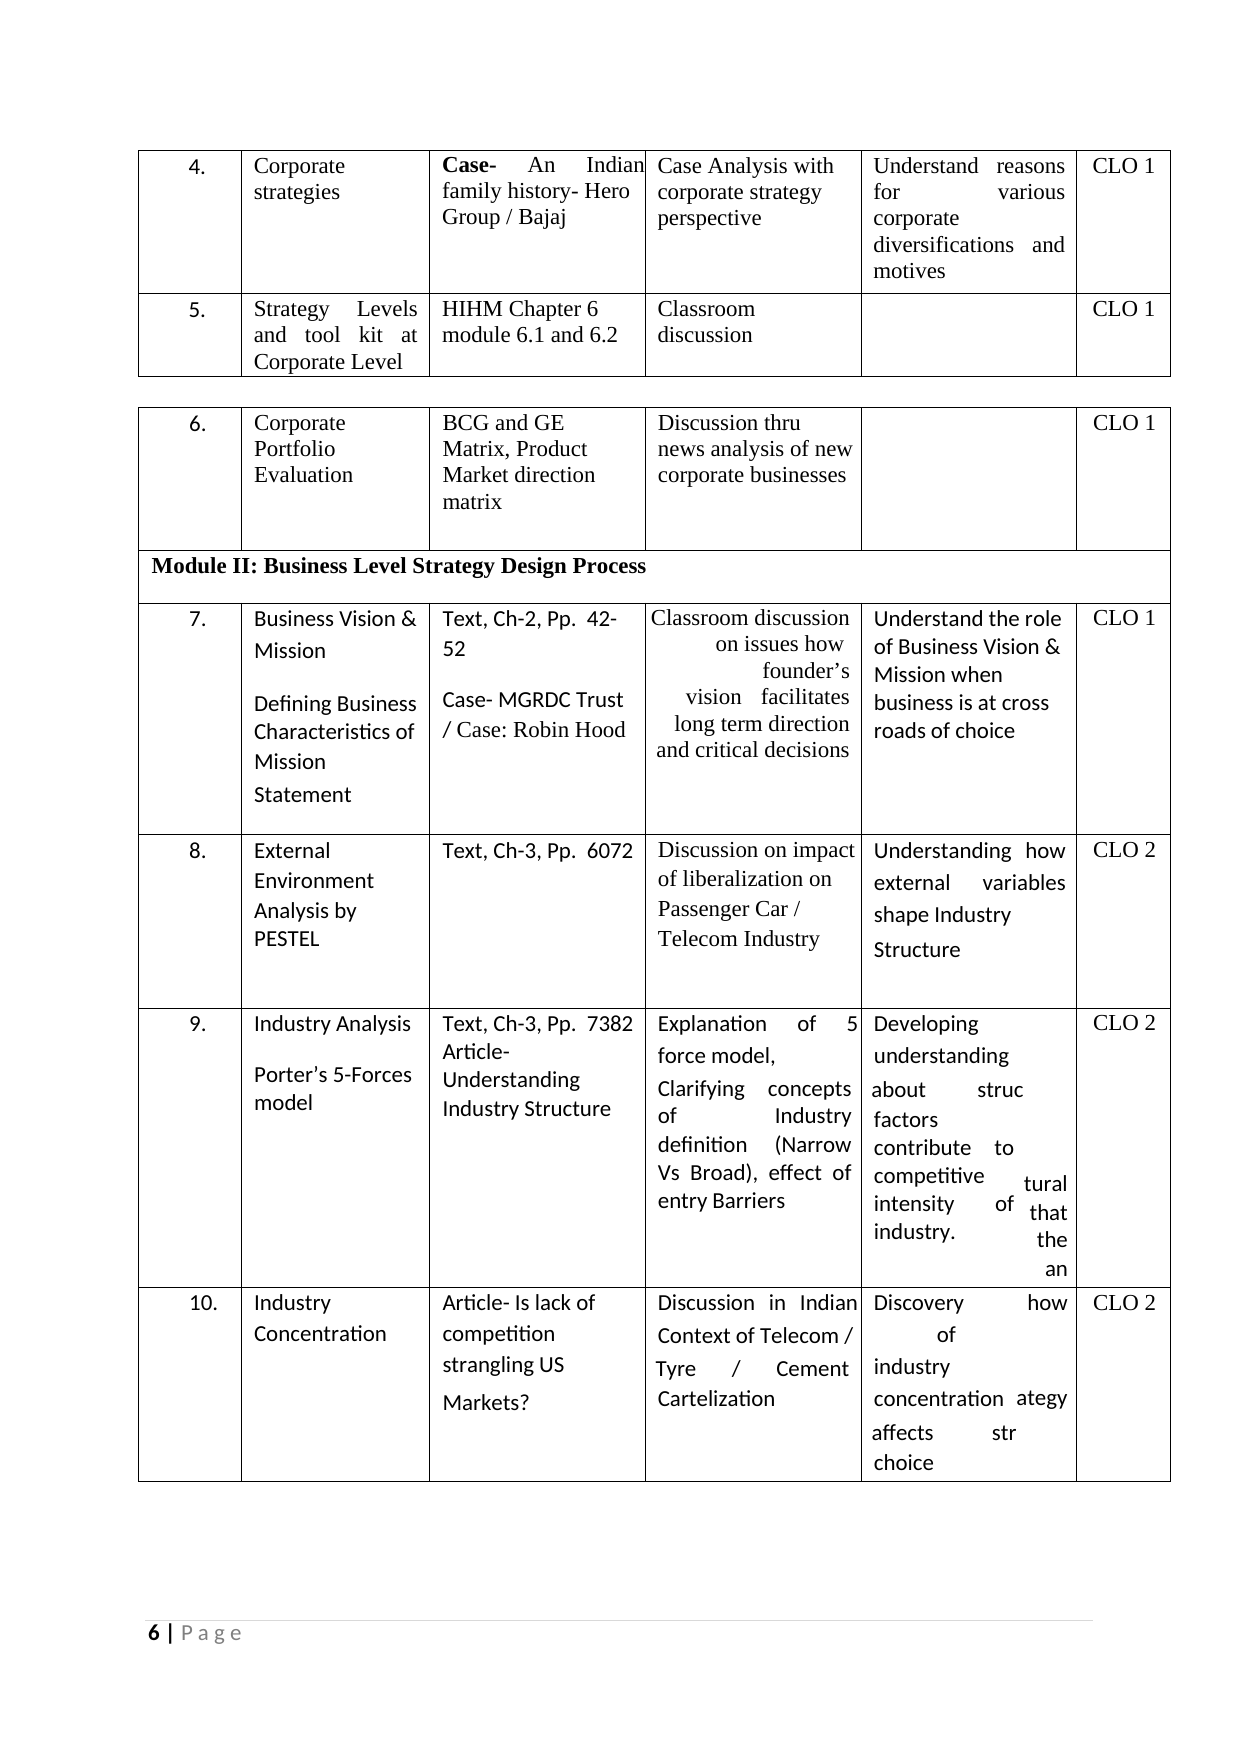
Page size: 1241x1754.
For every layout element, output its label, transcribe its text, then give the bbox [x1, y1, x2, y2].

table_cell Understand reasons for various corporate diversifications and motives [862, 151, 1076, 293]
table_header CLO 1 [1077, 408, 1170, 550]
table_cell Case- An Indian family history- Hero Group / Bajaj [430, 151, 645, 293]
table_cell CLO 1 [1077, 604, 1170, 834]
table_cell tural that the an [1026, 1009, 1076, 1287]
table_cell Classroom discussion [646, 294, 861, 376]
table_cell [862, 294, 1076, 376]
table_cell 5. [139, 294, 241, 376]
table_cell 9. [139, 1009, 241, 1287]
table_cell Module II: Business Level Strategy Design Process [139, 551, 1170, 602]
table_header BCG and GE Matrix, Product Market direction matrix [430, 408, 645, 550]
table_header Corporate Portfolio Evaluation [242, 408, 429, 550]
table_cell Industry Concentration [242, 1288, 429, 1481]
table_cell Discussion on impact of liberalization on Passenger Car / Telecom Industry [646, 835, 861, 1007]
table_cell Industry Analysis Porter’s 5-Forces model [242, 1009, 429, 1287]
table_cell Understanding how external variables shape Industry Structure [862, 835, 1076, 1007]
table_cell Understand the role of Business Vision & Mission when business is at cross roads of choice [862, 604, 1076, 834]
table_cell Text, Ch-2, Pp. 42- 52 Case- MGRDC Trust / Case: Robin Hood [430, 604, 645, 834]
table_header Discussion thru news analysis of new corporate businesses [646, 408, 861, 550]
table_cell Explanation of 5 force model, Clarifying concepts of Industry definition (Narrow Vs Broad), effect of entry Barriers [646, 1009, 861, 1287]
table_cell 10. [139, 1288, 241, 1481]
table_cell 4. [139, 151, 241, 293]
table_cell Article- Is lack of competition strangling US Markets? [430, 1288, 645, 1481]
table_cell Business Vision & Mission Defining Business Characteristics of Mission Statement [242, 604, 429, 834]
table_cell Corporate strategies [242, 151, 429, 293]
table_header [862, 408, 1076, 550]
table_cell how ategy [1026, 1288, 1076, 1481]
table_cell CLO 2 [1077, 1009, 1170, 1287]
table_cell External Environment Analysis by PESTEL [242, 835, 429, 1007]
table_cell Case Analysis with corporate strategy perspective [646, 151, 861, 293]
table_cell Text, Ch-3, Pp. 6072 [430, 835, 645, 1007]
table_cell CLO 2 [1077, 835, 1170, 1007]
table_cell 7. [139, 604, 241, 834]
table_cell Discovery of industry concentration affects str choice [862, 1288, 1026, 1481]
table_cell CLO 2 [1077, 1288, 1170, 1481]
table_cell 8. [139, 835, 241, 1007]
table_cell CLO 1 [1077, 294, 1170, 376]
table_cell HIHM Chapter 6 module 6.1 and 6.2 [430, 294, 645, 376]
table_cell Strategy Levels and tool kit at Corporate Level [242, 294, 429, 376]
table_cell Text, Ch-3, Pp. 7382 Article- Understanding Industry Structure [430, 1009, 645, 1287]
table_cell Developing understanding about struc factors contribute to competitive intensity of industry. [862, 1009, 1026, 1287]
table_cell CLO 1 [1077, 151, 1170, 293]
table_header 6. [139, 408, 241, 550]
table_cell Discussion in Indian Context of Telecom / Tyre / Cement Cartelization [646, 1288, 861, 1481]
table_cell Classroom discussion on issues how founder’s vision facilitates long term direction and critical decisions [646, 604, 861, 834]
